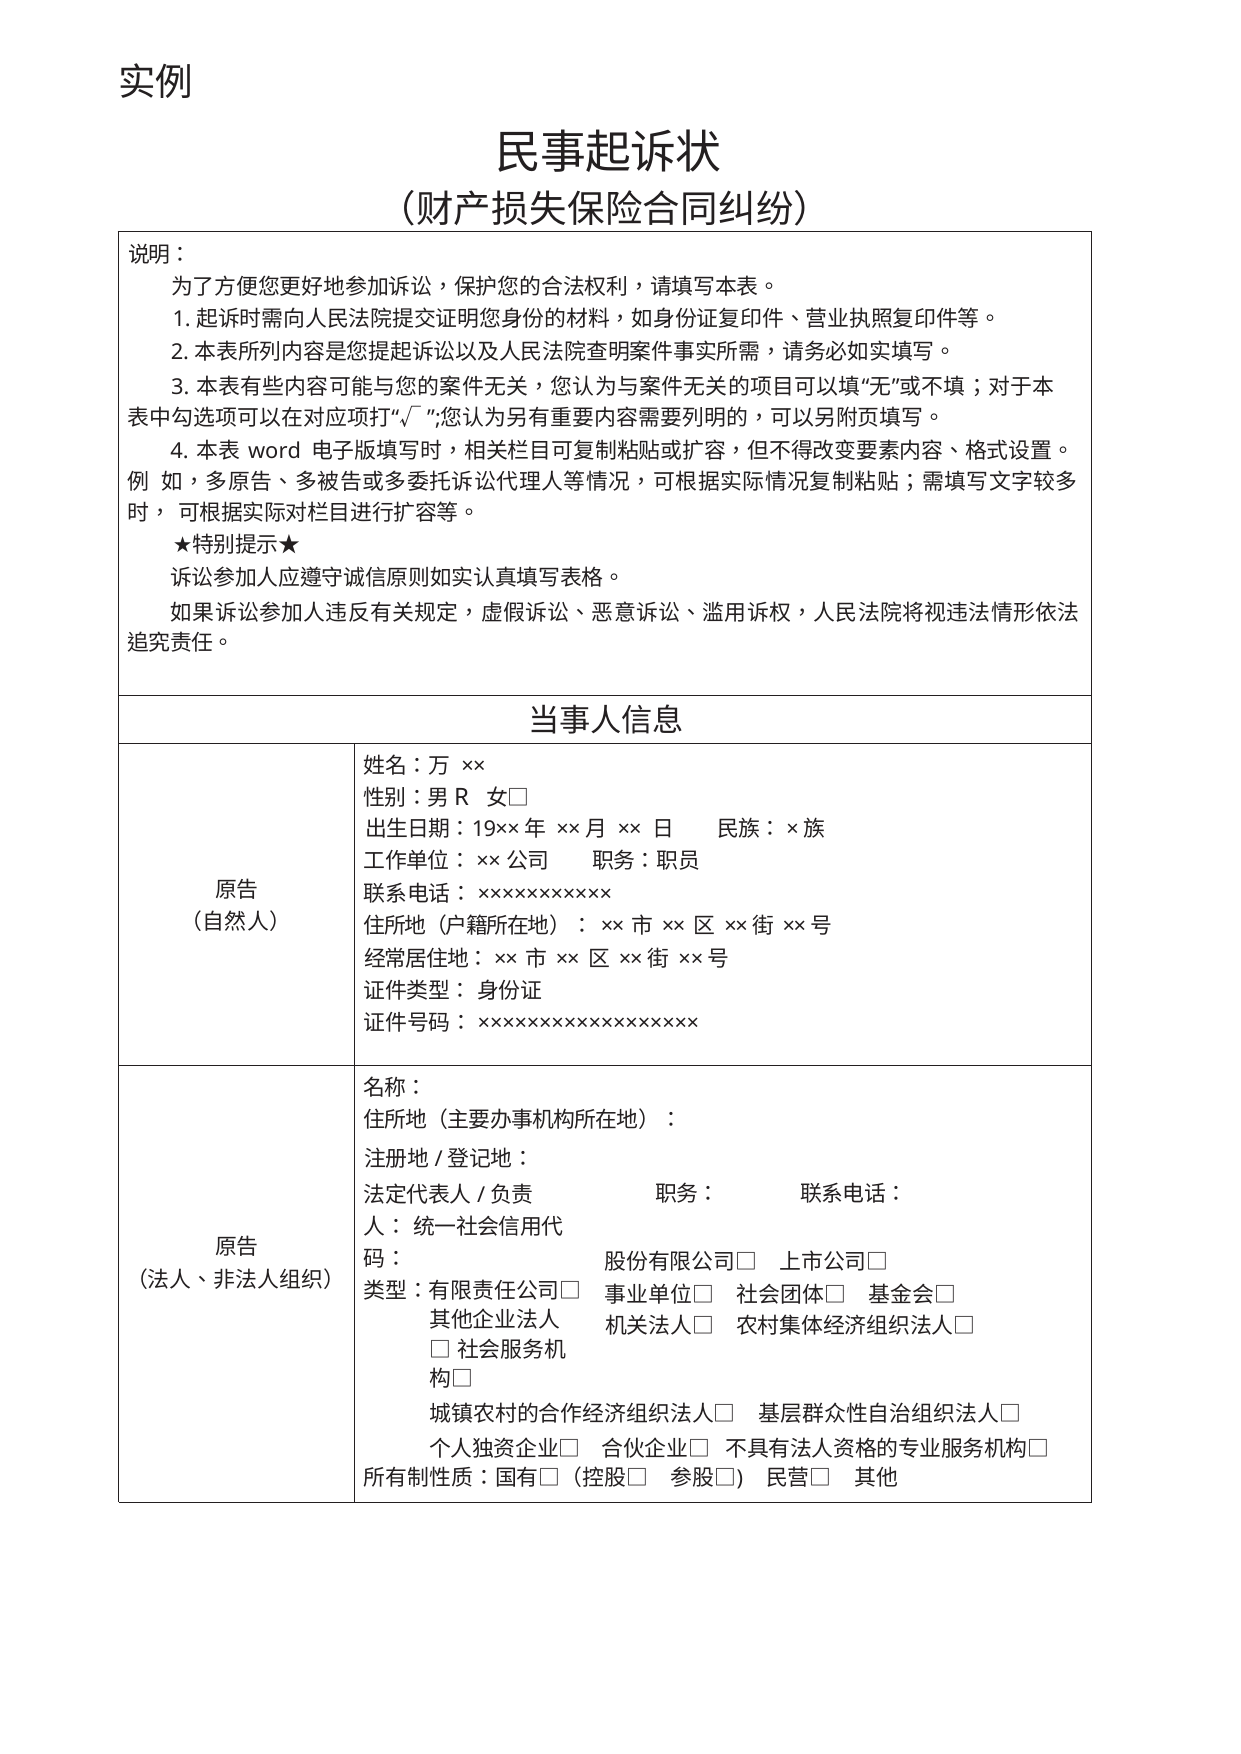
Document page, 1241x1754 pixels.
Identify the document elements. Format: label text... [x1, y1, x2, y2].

table_header 说明： 为了方便您更好地参加诉讼，保护您的合法权利，请填写本表。 1. 起诉时需向人民法院提交证明您身份的材料，如身份证复印件、营业执照复印件等。 2. 本表所列内容是您提起诉讼以及人民法院查明案件事实所需，请务必如实填写。 3. 本表有些内容可能与您的案件无关，您认为与案件无关的项目可以填“无”或不填；对于本 表中勾选项可以在对应项打“√ ”;您认为另有重要内容需要列明的，可以另附页填写。 4. 本表 word 电子版填写时，相关栏目可复制粘贴或扩容，但不得改变要素内容、格式设置。例 如，多原告、多被告或多委托诉讼代理人等情况，可根据实际情况复制粘贴；需填写文字较多时， 可根据实际对栏目进行扩容等。 ★特别提示★ 诉讼参加人应遵守诚信原则如实认真填写表格。 如果诉讼参加人违反有关规定，虚假诉讼、恶意诉讼、滥用诉权，人民法院将视违法情形依法 追究责任。 [119, 232, 1091, 695]
table_cell 当事人信息 [119, 696, 1091, 743]
text 民事起诉状 [496, 120, 1093, 181]
table_cell 职务： 联系电话： 股份有限公司□ 上市公司□ 事业单位□ 社会团体□ 基金会□ 机关法人□ 农村集体经济组织法人□ [593, 1138, 1091, 1393]
table_cell 原告 （自然人） [119, 744, 354, 1065]
table_cell 名称： 住所地（主要办事机构所在地）： [355, 1066, 1091, 1138]
text 实例 [118, 56, 1093, 105]
text （财产损失保险合同纠纷） [378, 187, 1093, 231]
table_cell 姓名：万 ×× 性别：男R 女□ 出生日期：19×× 年 ×× 月 ×× 日 民族： × 族 工作单位： ×× 公司 职务：职员 联系电话： ××××××××××× 住所地（户籍所在地）： ×× 市 ×× 区 ×× 街 ×× 号 经常居住地： ×× 市 ×× 区 ×× 街 ×× 号 证件类型： 身份证 证件号码： ×××××××××××××××××× [355, 744, 1091, 1065]
table_cell 注册地 / 登记地： 法定代表人 / 负责人： 统一社会信用代码： 类型：有限责任公司□ 其他企业法人□ 社会服务机构□ [355, 1138, 593, 1393]
table_cell 原告 （法人、非法人组织） [119, 1066, 354, 1502]
table_cell 城镇农村的合作经济组织法人□ 基层群众性自治组织法人□ 个人独资企业□ 合伙企业□ 不具有法人资格的专业服务机构□ 所有制性质：国有□（控股□ 参股□) 民营□ 其他 [355, 1393, 1091, 1502]
